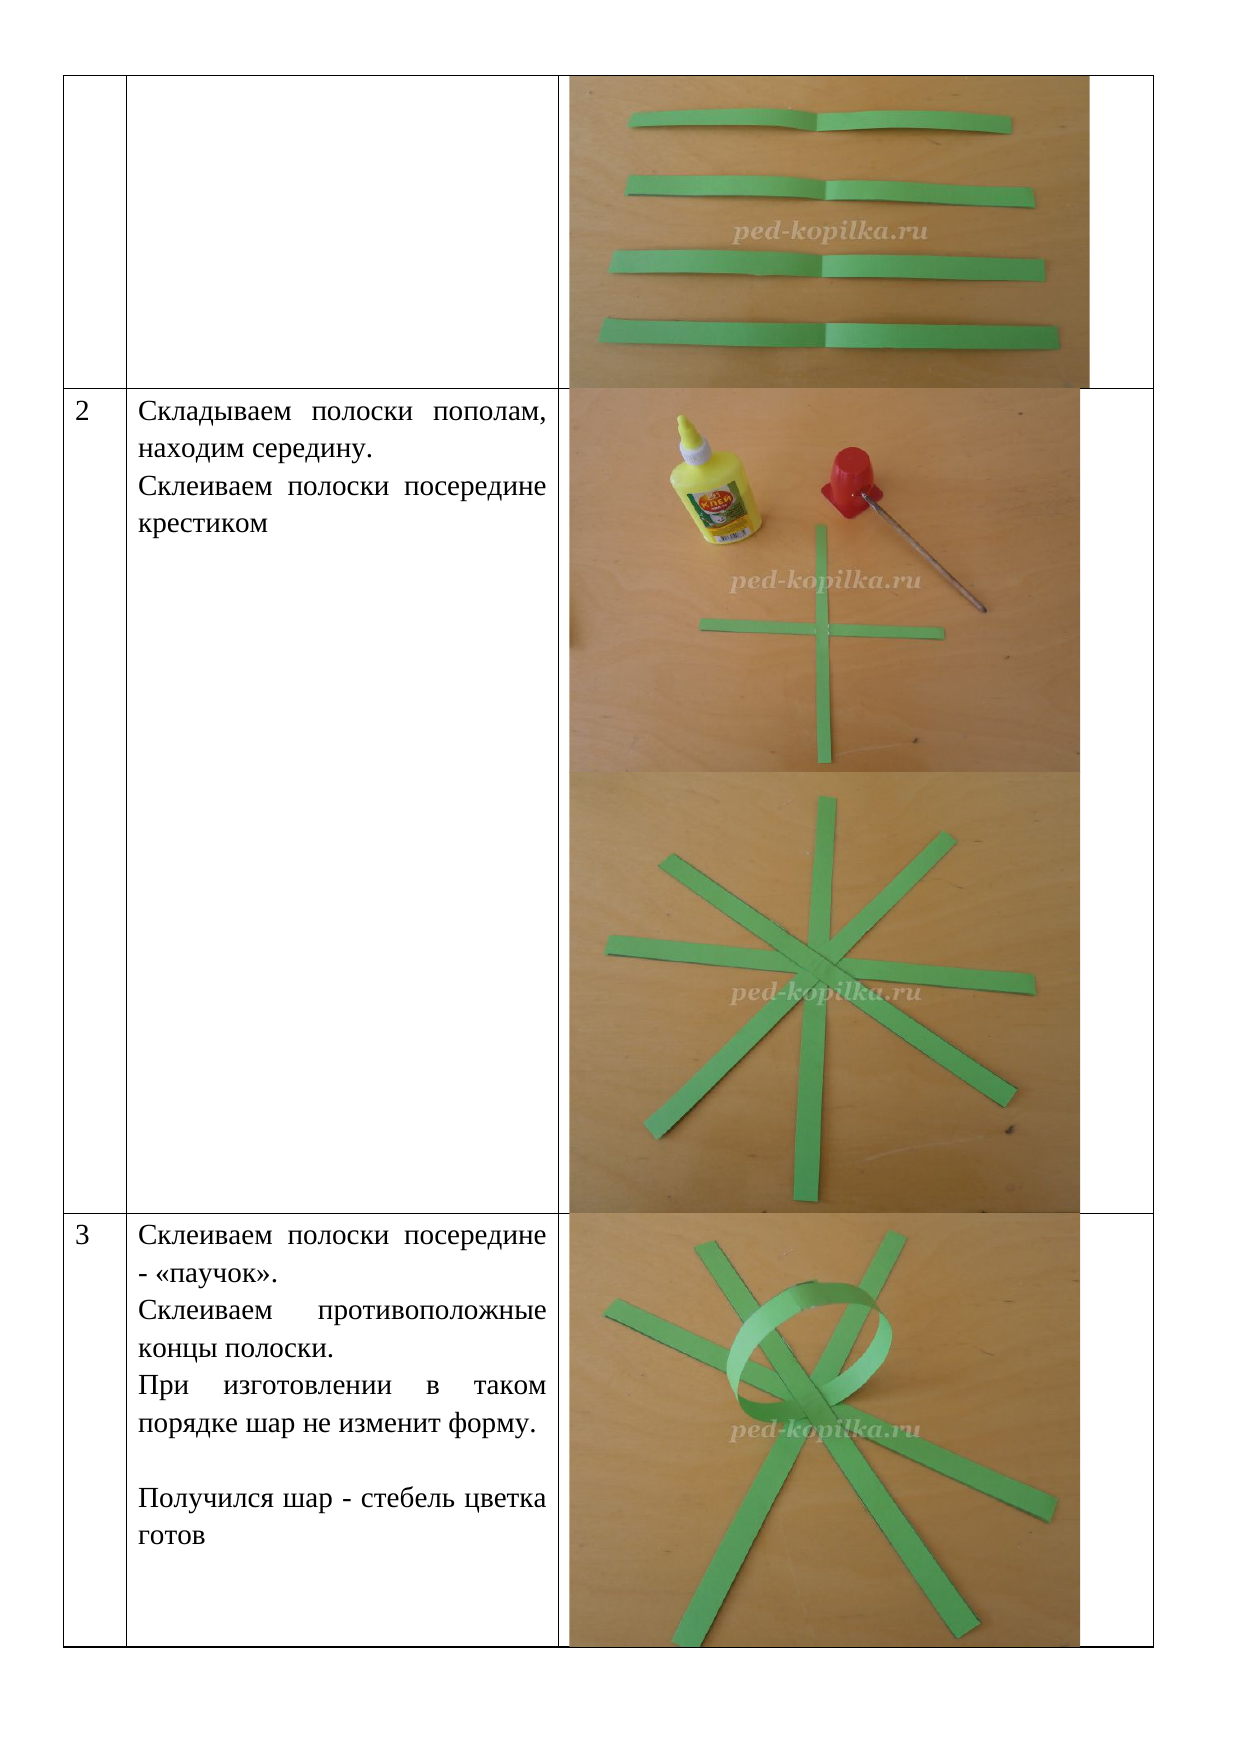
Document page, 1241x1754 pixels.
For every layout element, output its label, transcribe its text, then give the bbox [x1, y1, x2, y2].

table_cell [559, 76, 569, 388]
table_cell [127, 76, 558, 388]
table_cell [559, 1214, 569, 1646]
table_cell Складываем полоски пополам, находим середину. Склеиваем полоски посередине крестиком [127, 389, 558, 1212]
picture [569, 76, 1090, 1647]
table_cell 2 [64, 389, 126, 1212]
table_cell [1081, 389, 1153, 1212]
table_cell 1 [64, 76, 126, 388]
table_cell [1090, 76, 1153, 388]
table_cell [127, 1214, 558, 1646]
table_cell [1081, 1214, 1153, 1646]
table_cell [559, 389, 569, 1212]
table_cell 3 [64, 1214, 126, 1646]
